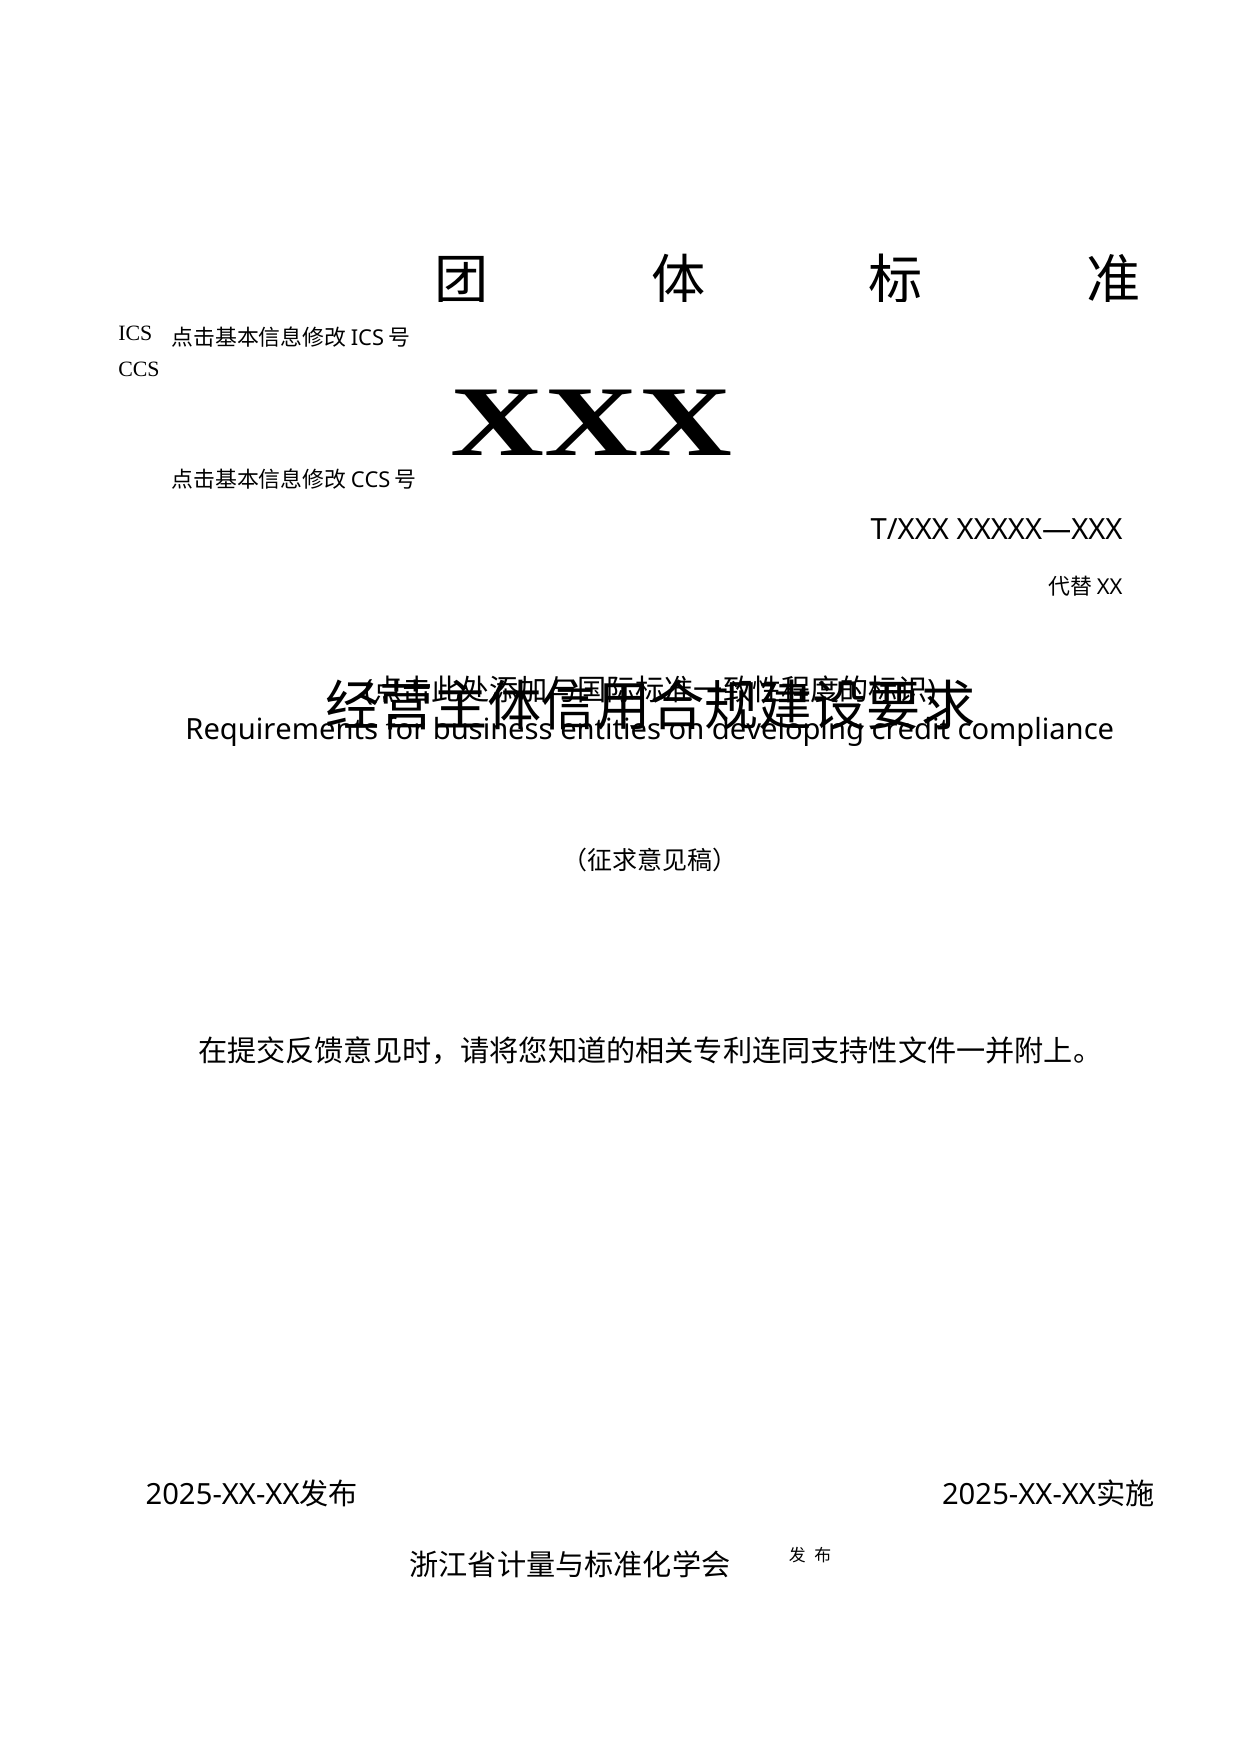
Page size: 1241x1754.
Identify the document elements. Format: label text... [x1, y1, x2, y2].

table_header 点击基本信息修改ICS号 [171, 320, 1093, 352]
text 2025-XX-XX实施 [738, 1470, 1154, 1513]
table_header ICS [118, 320, 171, 352]
text 团体标准 [136, 236, 1140, 301]
text （征求意见稿） [148, 835, 1152, 877]
text T/XXX XXXXX—XXX [118, 494, 1122, 562]
text (点击此处添加与国际标准一致性程度的标识) [148, 667, 1152, 709]
text 2025-XX-XX发布 [145, 1470, 562, 1513]
table_cell 点击基本信息修改CCS号 [171, 352, 1093, 494]
text 浙江省计量与标准化学会 发布 [233, 1541, 1007, 1584]
text Requirements for business entities on developing credit compliance [148, 709, 1152, 748]
table_cell CCS [118, 352, 171, 494]
text 代替 XX [118, 568, 1122, 602]
